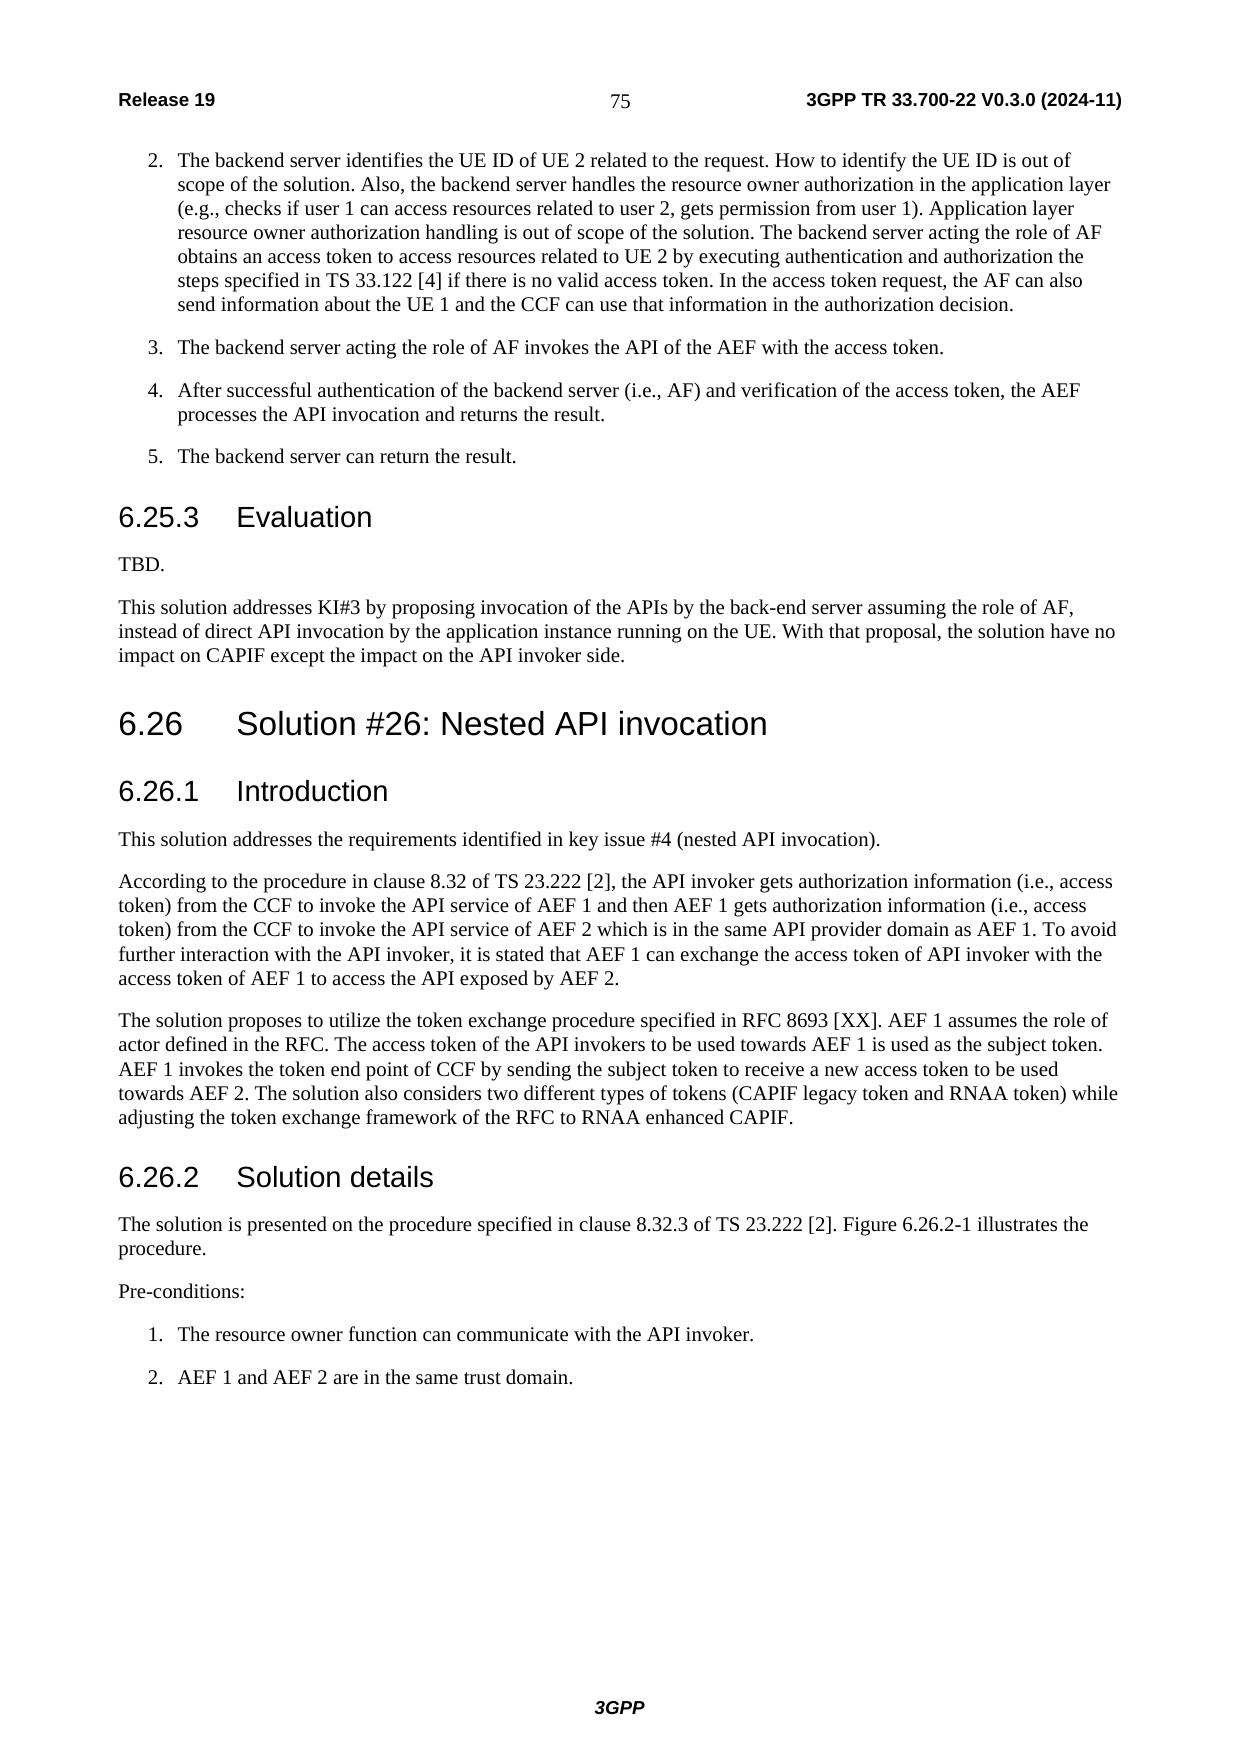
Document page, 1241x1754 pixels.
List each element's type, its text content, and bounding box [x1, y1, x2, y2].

text 2. The backend server identifies the UE ID of UE 2 related to the request. How to identify the UE ID is out of scope of the solution. Also, the backend server handles the resource owner authorization in the application layer (e.g., checks if user 1 can access resources related to user 2, gets permission from user 1). Application layer resource owner authorization handling is out of scope of the solution. The backend server acting the role of AF obtains an access token to access resources related to UE 2 by executing authentication and authorization the steps specified in TS 33.122 [4] if there is no valid access token. [148, 147, 1122, 316]
text This solution addresses the requirements identified in key issue #4 (nested API invocation). [118, 826, 1122, 851]
subtitle 6.25.3 Evaluation [118, 500, 1122, 533]
text The solution proposes to utilize the token exchange procedure specified in RFC 8693 [XX]. AEF 1 assumes the role of actor defined in the RFC. The access token of the API invokers to be used towards AEF 1 is used as the subject token. AEF 1 invokes the token end point of CCF by sending the subject token to receive a new access token to be used towards AEF 2. The solution also considers two different types of tokens (CAPIF legacy token and RNAA token) while adjusting the token exchange framework of the RFC to RNAA enhanced CAPIF. [118, 1008, 1122, 1129]
text 4. After successful authentication of the backend server (i.e., AF) and verification of the access token, the AEF processes the API invocation and returns the result. [148, 377, 1122, 426]
text 2. AEF 1 and AEF 2 are in the same trust domain. [148, 1365, 1122, 1389]
text . [118, 552, 1122, 576]
text The solution is presented on the procedure specified in clause 8.32.3 of TS 23.222 [2]. Figure 6.26.2-1 illustrates the procedure. [118, 1212, 1122, 1260]
text Pre-conditions: [118, 1279, 1122, 1303]
text 3. The backend server acting the role of AF invokes the API of the AEF with the access token. [148, 335, 1122, 359]
subtitle 6.26 Solution #26: Nested API invocation [118, 704, 1122, 743]
subtitle 6.26.2 Solution details [118, 1160, 1122, 1193]
text 1. The resource owner function can communicate with the API invoker. [148, 1322, 1122, 1346]
subtitle 6.26.1 Introduction [118, 774, 1122, 808]
text 5. The backend server can return the result. [148, 444, 1122, 468]
text According to the procedure in clause 8.32 of TS 23.222 [2], the API invoker gets authorization information (i.e., access token) from the CCF to invoke the API service of AEF 1 and then AEF 1 gets authorization information (i.e., access token) from the CCF to invoke the API service of AEF 2 which is in the same API provider domain as AEF 1. To avoid further interaction with the API invoker, it is stated that AEF 1 can exchange the access token of API invoker with the access token of AEF 1 to access the API exposed by AEF 2. [118, 869, 1122, 989]
